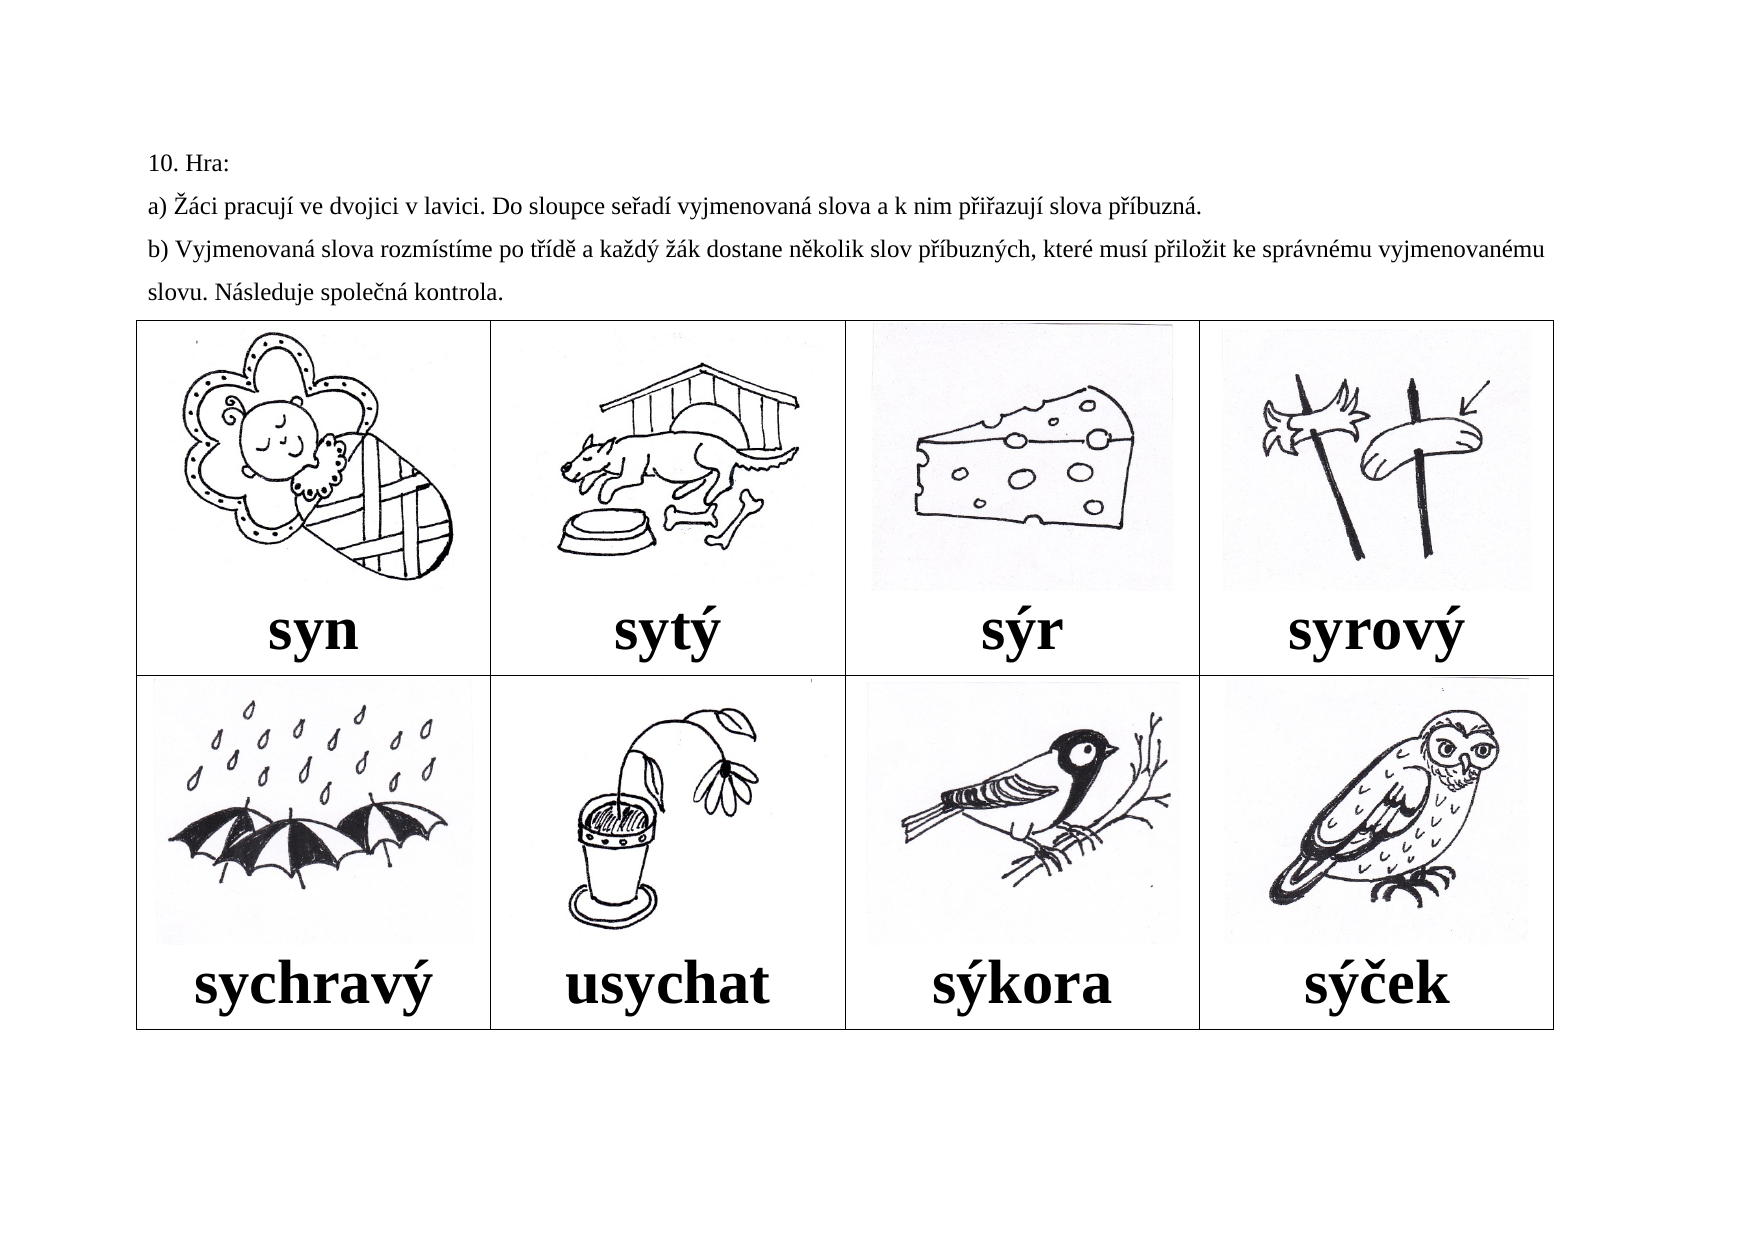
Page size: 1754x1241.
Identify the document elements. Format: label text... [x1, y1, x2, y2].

picture [507, 676, 829, 945]
text a) Žáci pracují ve dvojici v lavici. Do sloupce seřadí vyjmenovaná slova a k nim přiřazují slova příbuzná. [148, 191, 1606, 219]
picture [153, 679, 474, 945]
table_header syrový [1200, 321, 1553, 674]
picture [1224, 677, 1530, 945]
picture [513, 332, 823, 591]
table_header syn [137, 321, 490, 674]
table_header sýr [846, 321, 1199, 674]
text b) Vyjmenovaná slova rozmístíme po třídě a každý žák dostane několik slov příbuzných, které musí přiložit ke správnému vyjmenovanému slovu. Následuje společná kontrola. [148, 234, 1606, 306]
picture [169, 328, 459, 591]
text 10. Hra: [148, 148, 1606, 176]
picture [871, 323, 1174, 591]
table_cell sychravý [137, 676, 490, 1029]
picture [1222, 329, 1532, 591]
picture [864, 682, 1181, 945]
table_cell usychat [491, 676, 845, 1029]
table_cell sýček [1200, 676, 1553, 1029]
table_cell sýkora [846, 676, 1199, 1029]
table_header sytý [491, 321, 845, 674]
